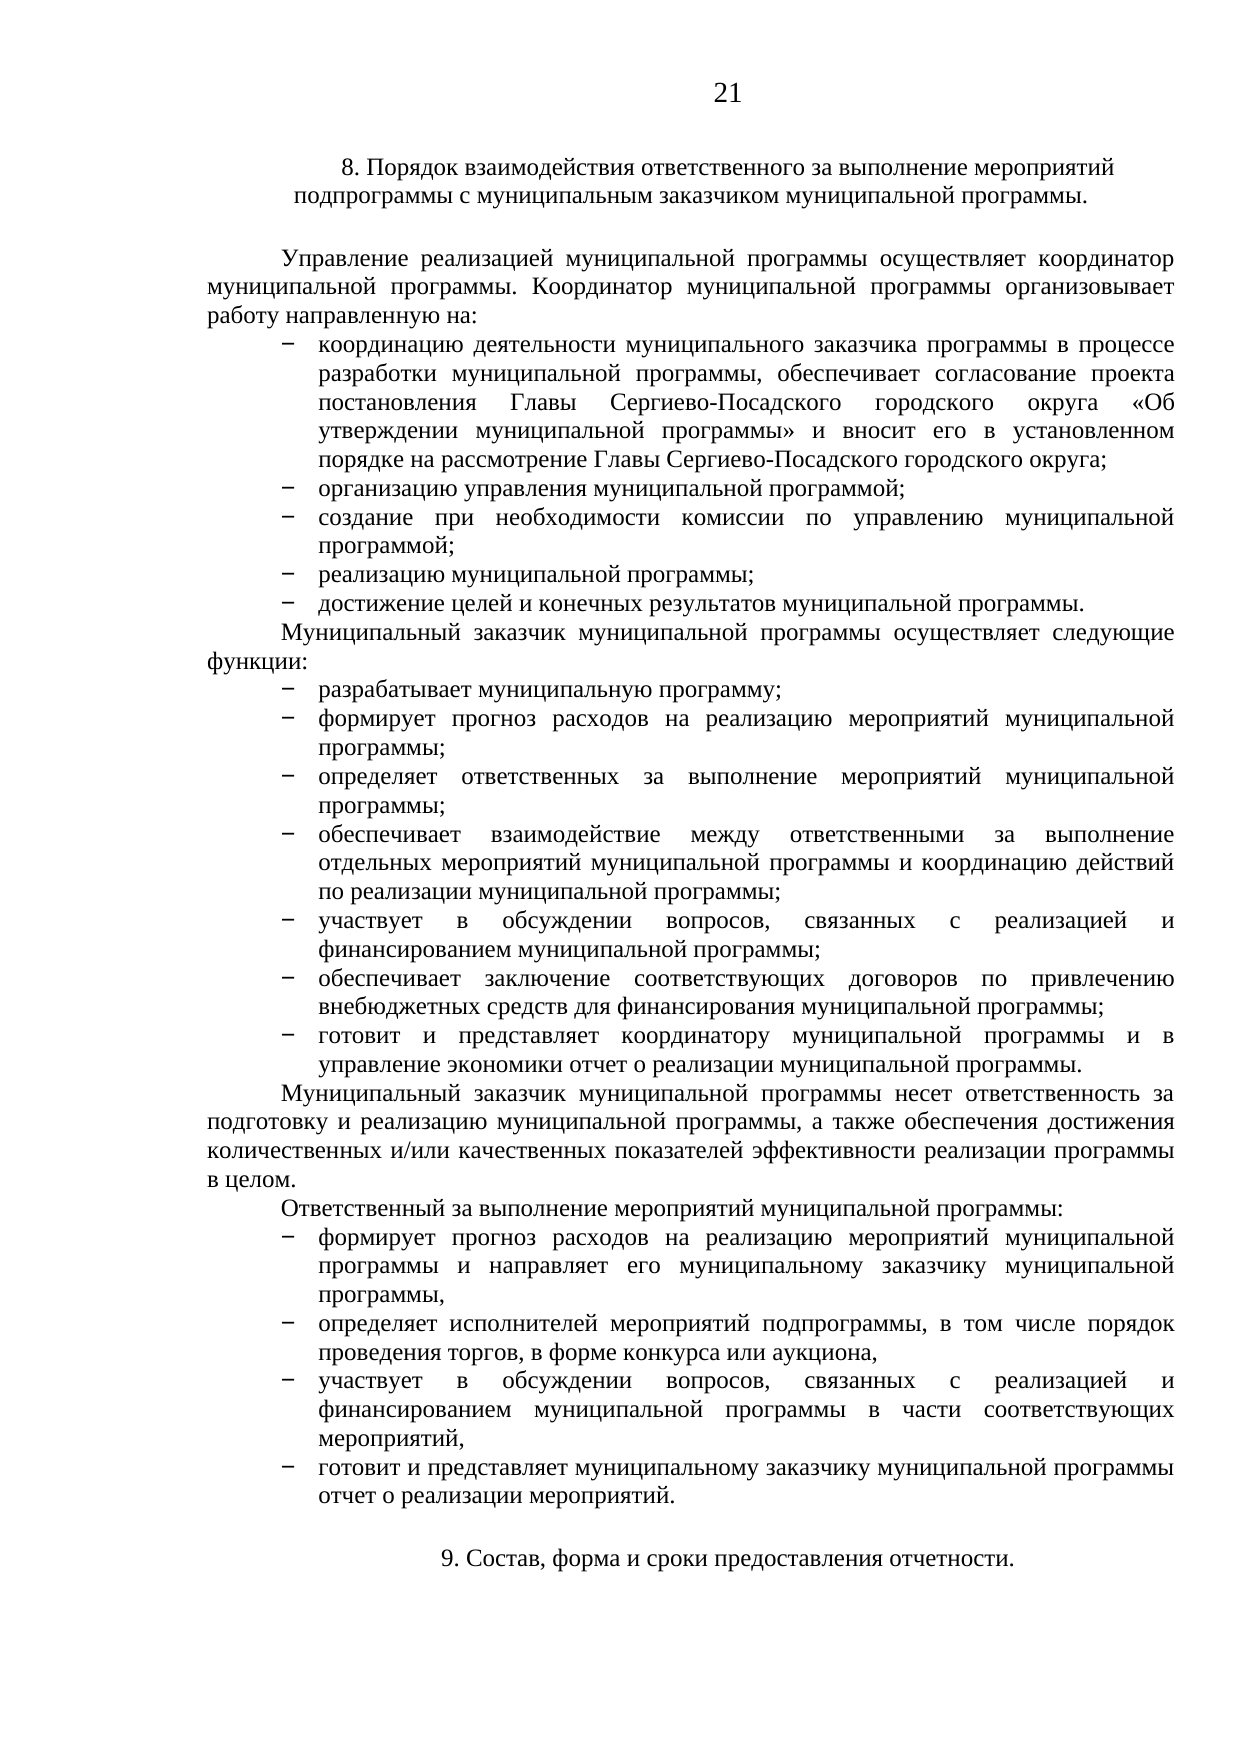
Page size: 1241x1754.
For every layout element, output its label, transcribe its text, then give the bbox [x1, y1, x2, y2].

text Ответственный за выполнение мероприятий муниципальной программы: [207, 1193, 1175, 1221]
list участвует в обсуждении вопросов, связанных с реализацией и финансированием муниципальной программы; [281, 905, 1175, 962]
list готовит и представляет координатору муниципальной программы и в управление экономики отчет о реализации муниципальной программы. [281, 1020, 1175, 1078]
list реализацию муниципальной программы; [281, 559, 1175, 588]
list координацию деятельности муниципального заказчика программы в процессе разработки муниципальной программы, обеспечивает согласование проекта постановления Главы Сергиево-Посадского городского округа «Об утверждении муниципальной программы» и вносит его в установленном порядке на рассмотрение Главы Сергиево-Посадского городского округа; [281, 329, 1175, 473]
list создание при необходимости комиссии по управлению муниципальной программой; [281, 502, 1175, 559]
list организацию управления муниципальной программой; [281, 473, 1175, 502]
text 8. Порядок взаимодействия ответственного за выполнение мероприятий подпрограммы с муниципальным заказчиком муниципальной программы. [207, 152, 1175, 209]
list обеспечивает заключение соответствующих договоров по привлечению внебюджетных средств для финансирования муниципальной программы; [281, 962, 1175, 1020]
text Муниципальный заказчик муниципальной программы несет ответственность за подготовку и реализацию муниципальной программы, а также обеспечения достижения количественных и/или качественных показателей эффективности реализации программы в целом. [207, 1078, 1175, 1193]
list формирует прогноз расходов на реализацию мероприятий муниципальной программы и направляет его муниципальному заказчику муниципальной программы, [281, 1221, 1175, 1308]
list определяет ответственных за выполнение мероприятий муниципальной программы; [281, 761, 1175, 818]
list готовит и представляет муниципальному заказчику муниципальной программы отчет о реализации мероприятий. [281, 1452, 1175, 1509]
list обеспечивает взаимодействие между ответственными за выполнение отдельных мероприятий муниципальной программы и координацию действий по реализации муниципальной программы; [281, 818, 1175, 905]
text Муниципальный заказчик муниципальной программы осуществляет следующие функции: [207, 617, 1175, 674]
text 9. Состав, форма и сроки предоставления отчетности. [207, 1543, 1175, 1572]
list формирует прогноз расходов на реализацию мероприятий муниципальной программы; [281, 703, 1175, 761]
list определяет исполнителей мероприятий подпрограммы, в том числе порядок проведения торгов, в форме конкурса или аукциона, [281, 1308, 1175, 1365]
list разрабатывает муниципальную программу; [281, 674, 1175, 703]
list достижение целей и конечных результатов муниципальной программы. [281, 588, 1175, 617]
text Управление реализацией муниципальной программы осуществляет координатор муниципальной программы. Координатор муниципальной программы организовывает работу направленную на: [207, 243, 1175, 329]
list участвует в обсуждении вопросов, связанных с реализацией и финансированием муниципальной программы в части соответствующих мероприятий, [281, 1365, 1175, 1452]
